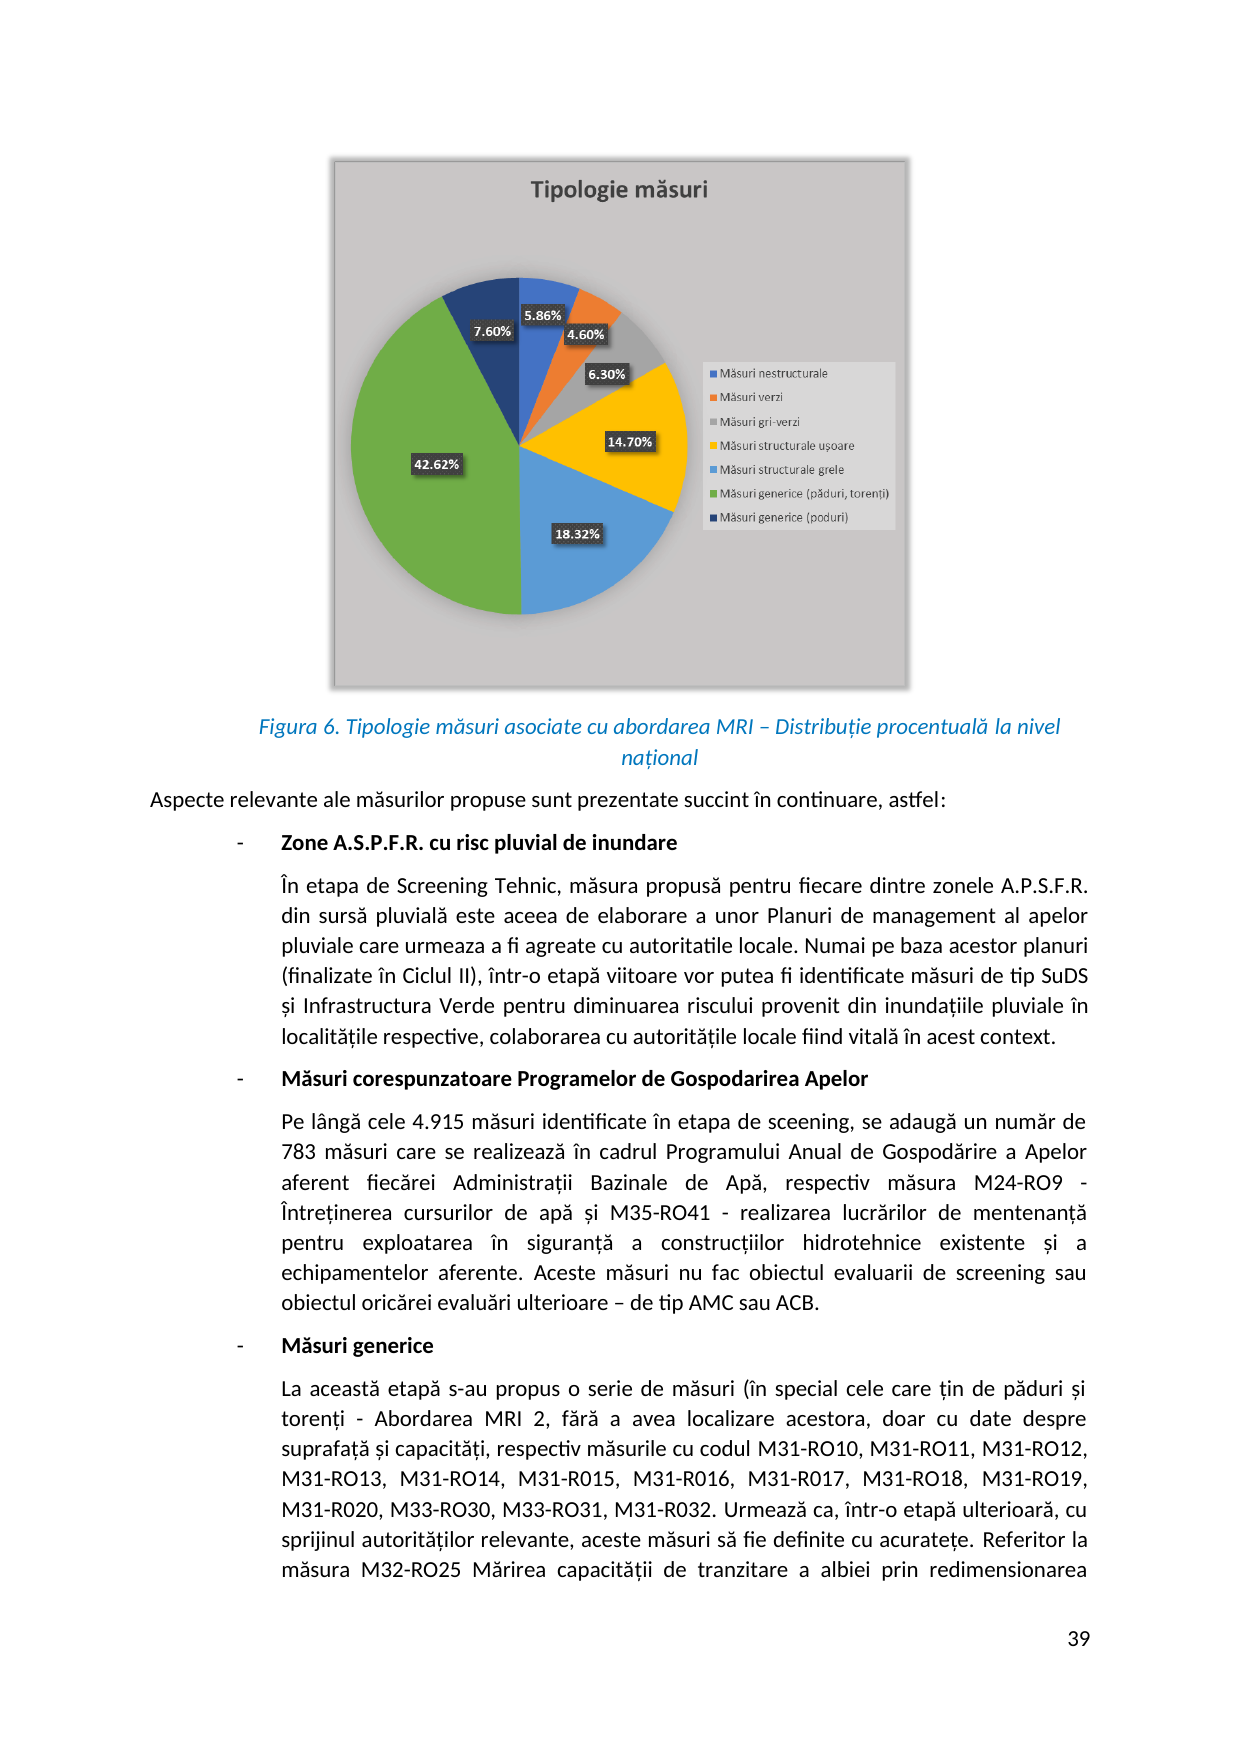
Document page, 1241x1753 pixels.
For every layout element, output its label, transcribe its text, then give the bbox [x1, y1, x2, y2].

text Aspecte relevante ale măsurilor propuse sunt prezentate succint în continuare, astfel: [150, 785, 1088, 813]
list Măsuri corespunzatoare Programelor de Gospodarirea Apelor [237, 1064, 1088, 1093]
picture [322, 150, 917, 698]
list Măsuri generice [237, 1331, 1088, 1359]
list Zone A.S.P.F.R. cu risc pluvial de inundare [237, 828, 1088, 856]
text Figura 6. Tipologie măsuri asociate cu abordarea MRI – Distribuție procentuală la nivel național [231, 712, 1090, 771]
text Pe lângă cele 4.915 măsuri identificate în etapa de sceening, se adaugă un număr de 783 măsuri care se realizează în cadrul Programului Anual de Gospodărire a Apelor aferent fiecărei Administrații Bazinale de Apă, respectiv măsura M24-RO9 - Întreținerea cursurilor de apă și M35-RO41 - realizarea lucrărilor de mentenanță pentru exploatarea în siguranță a construcțiilor hidrotehnice existente și a echipamentelor aferente. Aceste măsuri nu fac obiectul evaluarii de screening sau obiectul oricărei evaluări ulterioare – de tip AMC sau ACB. [281, 1107, 1088, 1317]
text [281, 1374, 1088, 1583]
list În etapa de Screening Tehnic, măsura propusă pentru fiecare dintre zonele A.P.S.F.R. din sursă pluvială este aceea de elaborare a unor Planuri de management al apelor pluviale care urmeaza a fi agreate cu autoritatile locale. Numai pe baza acestor planuri (finalizate în Ciclul II), într-o etapă viitoare vor putea fi identificate măsuri de tip SuDS și Infrastructura Verde pentru diminuarea riscului provenit din inundațiile pluviale în localitățile respective, colaborarea cu autoritățile locale fiind vitală în acest context. [281, 871, 1090, 1050]
